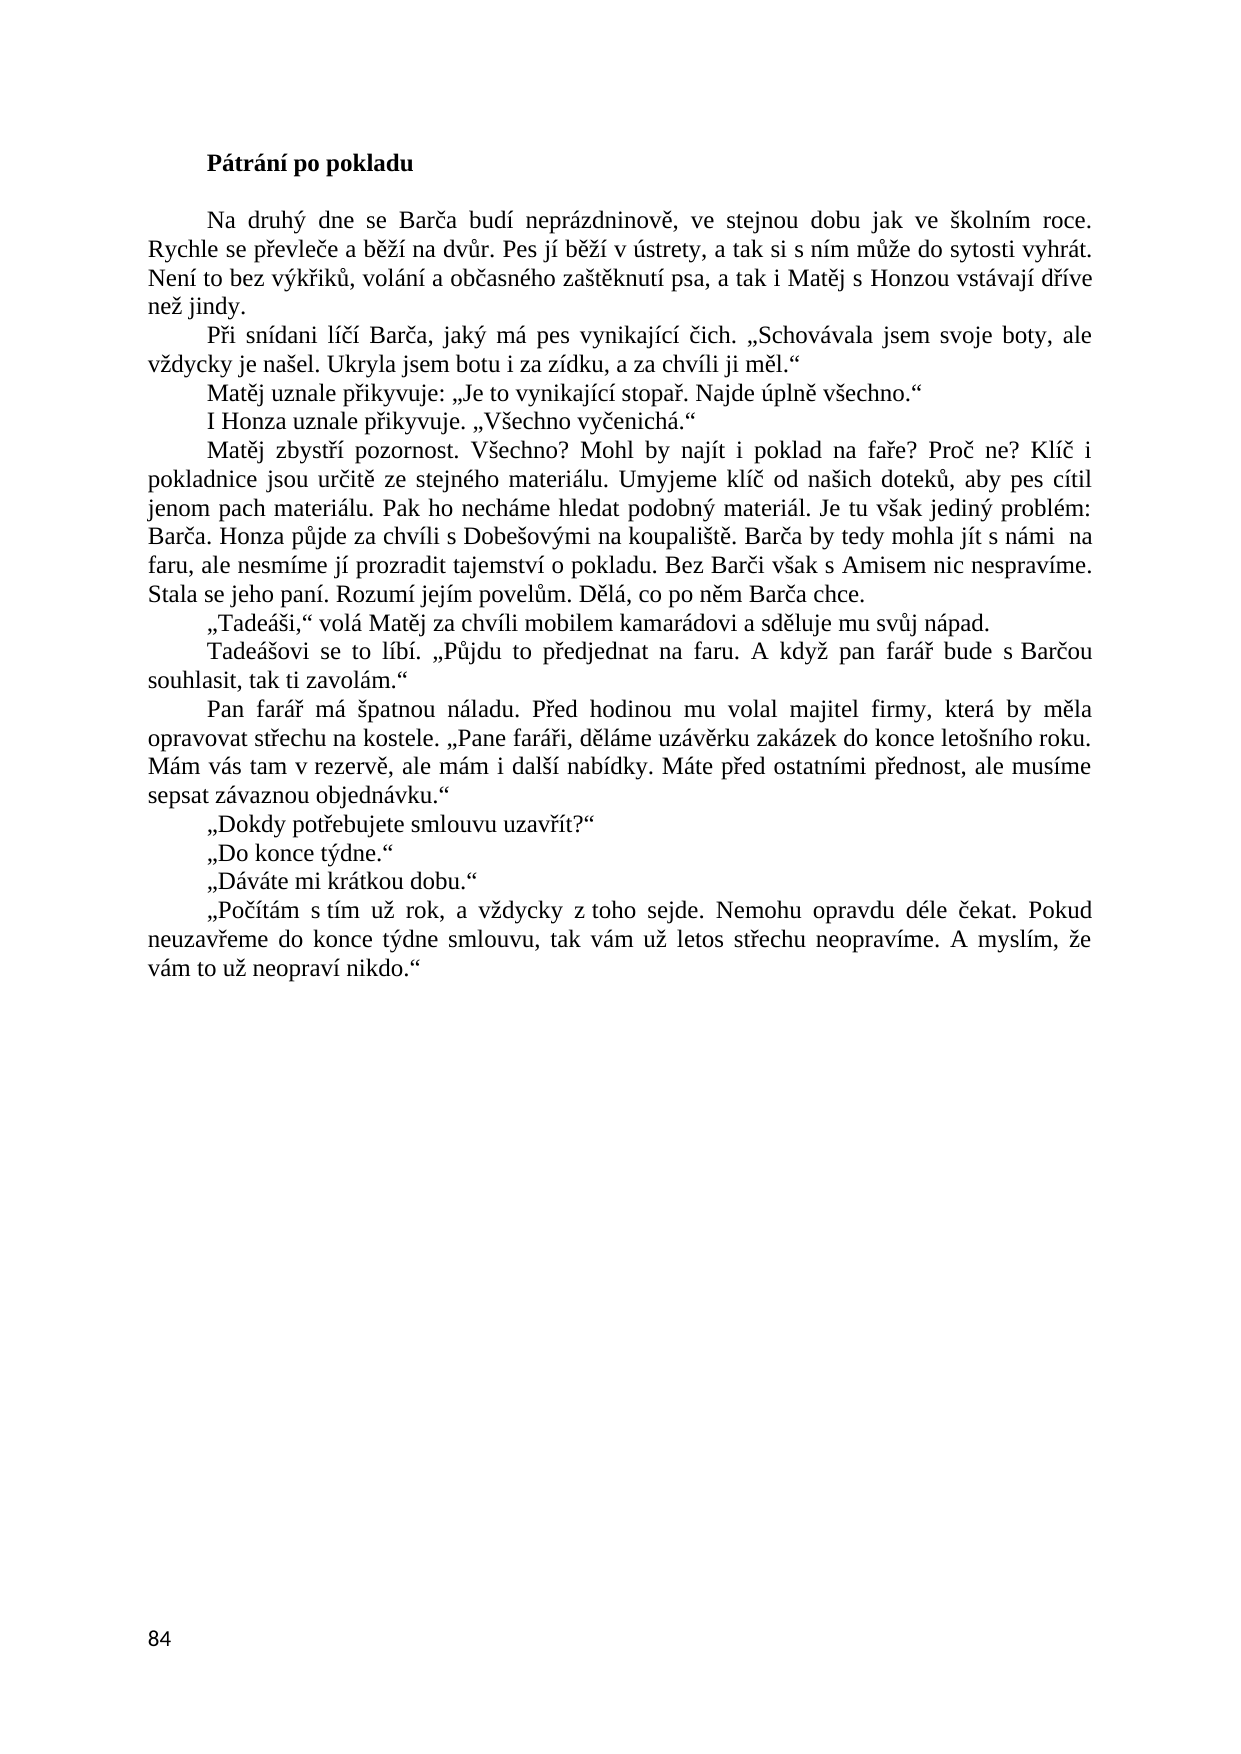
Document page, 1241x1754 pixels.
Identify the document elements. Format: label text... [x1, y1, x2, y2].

text Při snídani líčí Barča, jaký má pes vynikající čich. „Schovávala jsem svoje boty, ale vždycky je našel. Ukryla jsem botu i za zídku, a za chvíli ji měl.“ [148, 320, 1093, 378]
text Na druhý dne se Barča budí neprázdninově, ve stejnou dobu jak ve školním roce. Rychle se převleče a běží na dvůr. Pes jí běží v ústrety, a tak si s ním může do sytosti vyhrát. Není to bez výkřiků, volání a občasného zaštěknutí psa, a tak i Matěj s Honzou vstávají dříve než jindy. [148, 205, 1093, 320]
text „Dáváte mi krátkou dobu.“ [148, 866, 1093, 895]
text Matěj zbystří pozornost. Všechno? Mohl by najít i poklad na faře? Proč ne? Klíč i pokladnice jsou určitě ze stejného materiálu. Umyjeme klíč od našich doteků, aby pes cítil jenom pach materiálu. Pak ho necháme hledat podobný materiál. Je tu však jediný problém: Barča. Honza půjde za chvíli s Dobešovými na koupaliště. Barča by tedy mohla jít s námi na faru, ale nesmíme jí prozradit tajemství o pokladu. Bez Barči však s Amisem nic nespravíme. Stala se jeho paní. Rozumí jejím povelům. Dělá, co po něm Barča chce. [148, 435, 1093, 608]
text „Dokdy potřebujete smlouvu uzavřít?“ [148, 809, 1093, 838]
text Tadeášovi se to líbí. „Půjdu to předjednat na faru. A když pan farář bude s Barčou souhlasit, tak ti zavolám.“ [148, 636, 1093, 694]
text „Do konce týdne.“ [148, 838, 1093, 866]
text I Honza uznale přikyvuje. „Všechno vyčenichá.“ [148, 406, 1093, 435]
text Pan farář má špatnou náladu. Před hodinou mu volal majitel firmy, která by měla opravovat střechu na kostele. „Pane faráři, děláme uzávěrku zakázek do konce letošního roku. Mám vás tam v rezervě, ale mám i další nabídky. Máte před ostatními přednost, ale musíme sepsat závaznou objednávku.“ [148, 694, 1093, 809]
text „Tadeáši,“ volá Matěj za chvíli mobilem kamarádovi a sděluje mu svůj nápad. [148, 608, 1093, 636]
text Matěj uznale přikyvuje: „Je to vynikající stopař. Najde úplně všechno.“ [148, 378, 1093, 406]
text Pátrání po pokladu [148, 148, 1093, 176]
text „Počítám s tím už rok, a vždycky z toho sejde. Nemohu opravdu déle čekat. Pokud neuzavřeme do konce týdne smlouvu, tak vám už letos střechu neopravíme. A myslím, že vám to už neopraví nikdo.“ [148, 895, 1093, 981]
